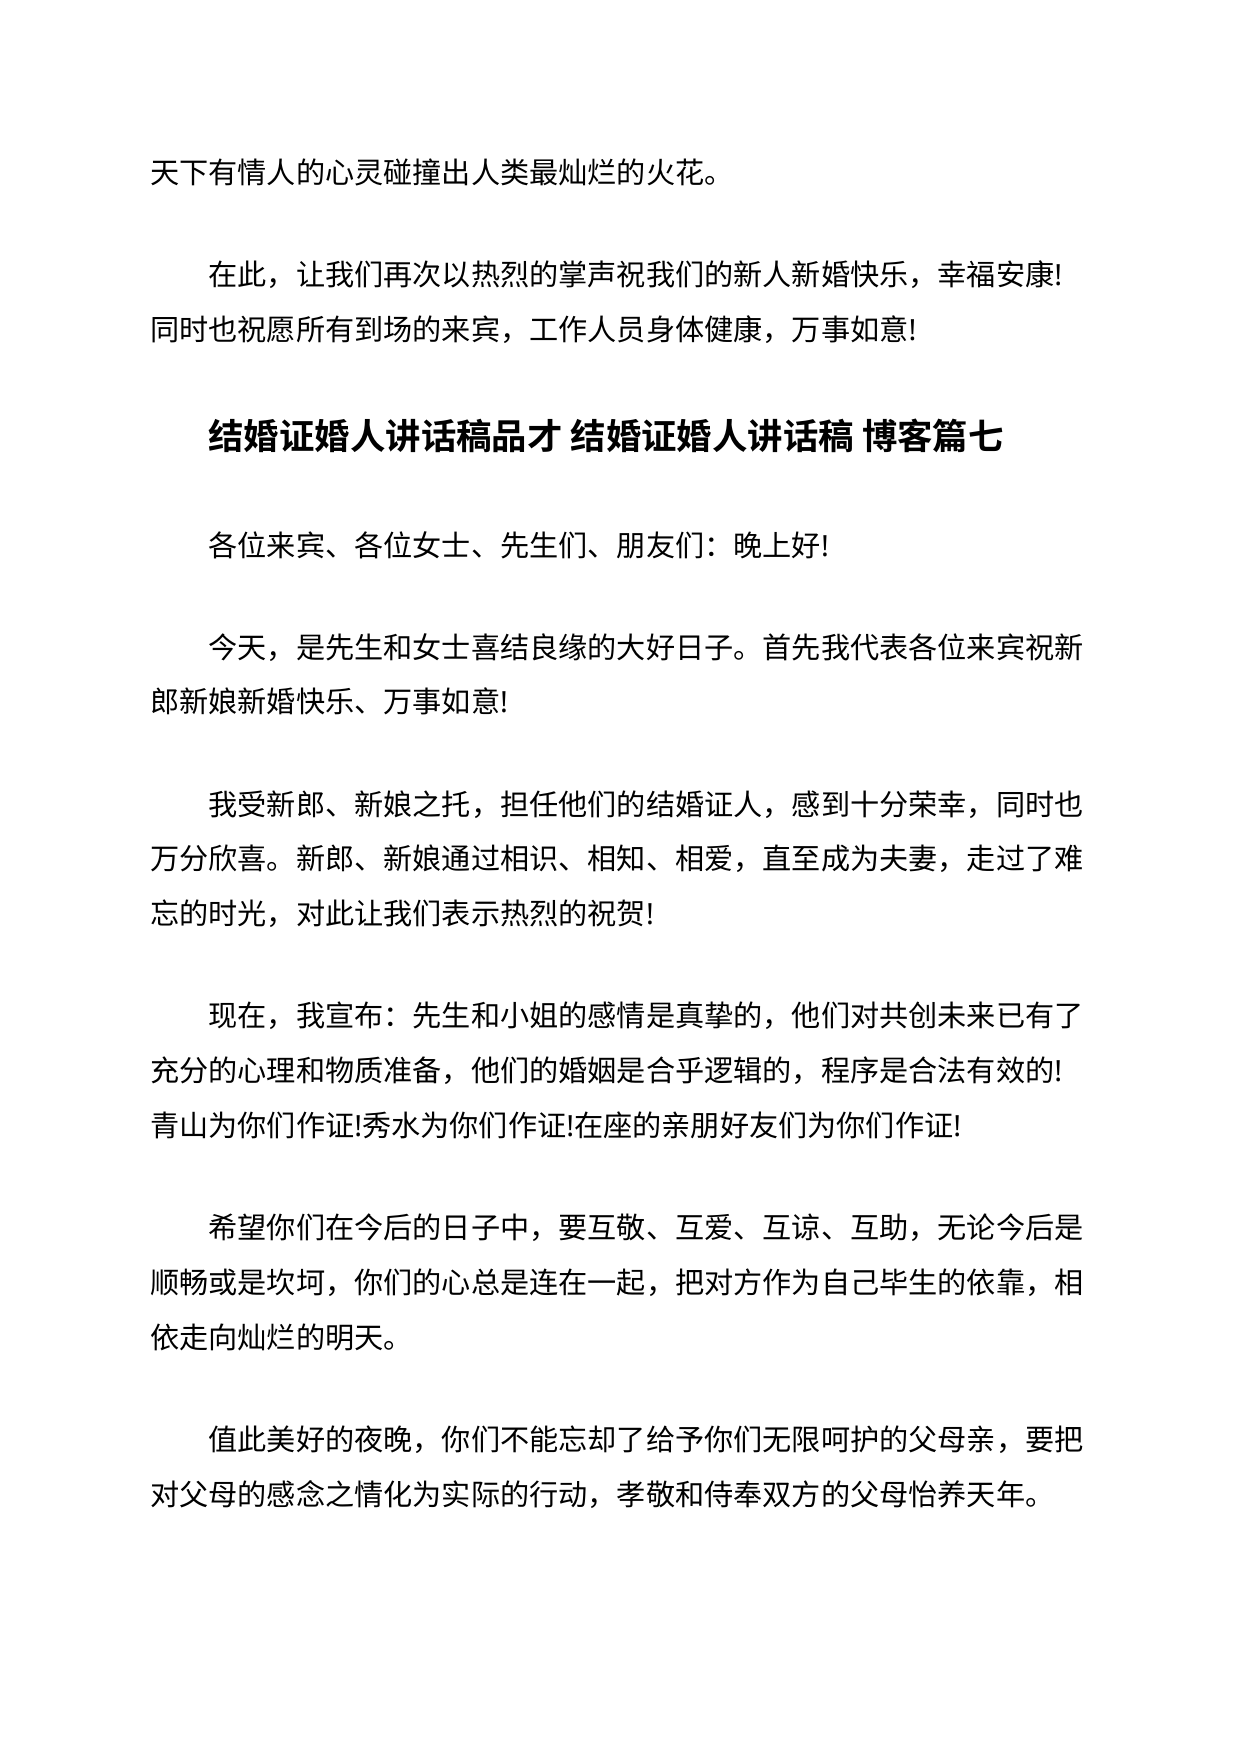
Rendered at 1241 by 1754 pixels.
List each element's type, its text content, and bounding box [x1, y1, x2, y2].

text 值此美好的夜晚，你们不能忘却了给予你们无限呵护的父母亲，要把对父母的感念之情化为实际的行动，孝敬和侍奉双方的父母怡养天年。 [150, 1416, 1090, 1513]
text 各位来宾、各位女士、先生们、朋友们：晚上好! [150, 522, 1090, 564]
text 希望你们在今后的日子中，要互敬、互爱、互谅、互助，无论今后是顺畅或是坎坷，你们的心总是连在一起，把对方作为自己毕生的依靠，相依走向灿烂的明天。 [150, 1205, 1090, 1357]
text 在此，让我们再次以热烈的掌声祝我们的新人新婚快乐，幸福安康!同时也祝愿所有到场的来宾，工作人员身体健康，万事如意! [150, 252, 1090, 349]
text 结婚证婚人讲话稿品才 结婚证婚人讲话稿 博客篇七 [150, 409, 1090, 460]
text 我受新郎、新娘之托，担任他们的结婚证人，感到十分荣幸，同时也万分欣喜。新郎、新娘通过相识、相知、相爱，直至成为夫妻，走过了难忘的时光，对此让我们表示热烈的祝贺! [150, 781, 1090, 933]
text 现在，我宣布：先生和小姐的感情是真挚的，他们对共创未来已有了充分的心理和物质准备，他们的婚姻是合乎逻辑的，程序是合法有效的!青山为你们作证!秀水为你们作证!在座的亲朋好友们为你们作证! [150, 993, 1090, 1145]
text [150, 150, 1090, 192]
text 今天，是先生和女士喜结良缘的大好日子。首先我代表各位来宾祝新郎新娘新婚快乐、万事如意! [150, 624, 1090, 721]
